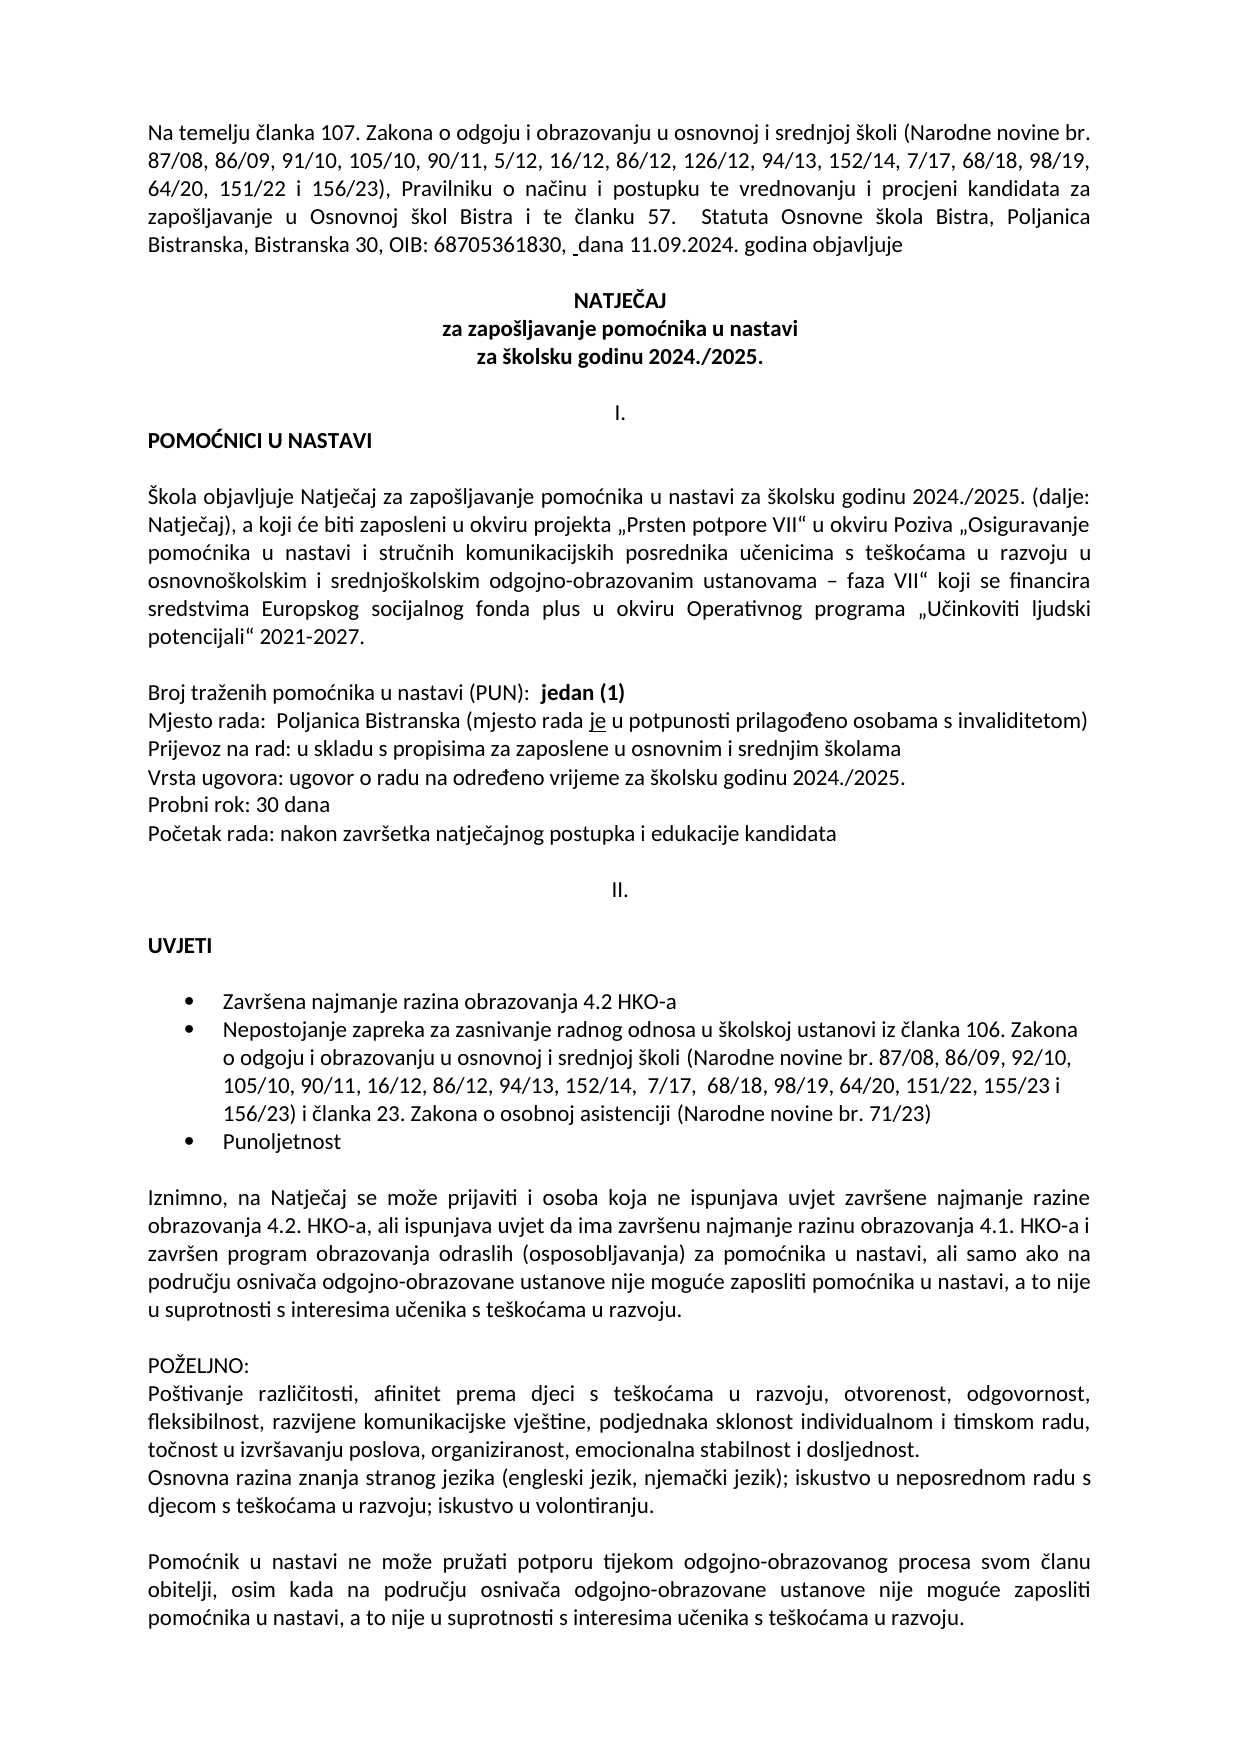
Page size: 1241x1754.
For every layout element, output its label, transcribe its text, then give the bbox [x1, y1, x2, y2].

text POŽELJNO: [148, 1351, 1092, 1379]
text II. [148, 875, 1092, 903]
text za školsku godinu 2024./2025. [148, 342, 1092, 370]
list Punoljetnost [185, 1127, 1092, 1155]
text Probni rok: 30 dana [148, 791, 1092, 819]
text Iznimno, na Natječaj se može prijaviti i osoba koja ne ispunjava uvjet završene najmanje razine obrazovanja 4.2. HKO-a, ali ispunjava uvjet da ima završenu najmanje razinu obrazovanja 4.1. HKO-a i završen program obrazovanja odraslih (osposobljavanja) za pomoćnika u nastavi, ali samo ako na području osnivača odgojno-obrazovane ustanove nije moguće zaposliti pomoćnika u nastavi, a to nije u suprotnosti s interesima učenika s teškoćama u razvoju. [148, 1183, 1092, 1323]
text Prijevoz na rad: u skladu s propisima za zaposlene u osnovnim i srednjim školama [148, 734, 1092, 763]
text I. [148, 398, 1092, 426]
text Pomoćnik u nastavi ne može pružati potporu tijekom odgojno-obrazovanog procesa svom članu obitelji, osim kada na području osnivača odgojno-obrazovane ustanove nije moguće zaposliti pomoćnika u nastavi, a to nije u suprotnosti s interesima učenika s teškoćama u razvoju. [148, 1547, 1092, 1631]
text Početak rada: nakon završetka natječajnog postupka i edukacije kandidata [148, 819, 1092, 847]
text Na temelju članka 107. Zakona o odgoju i obrazovanju u osnovnoj i srednjoj školi (Narodne novine br. 87/08, 86/09, 91/10, 105/10, 90/11, 5/12, 16/12, 86/12, 126/12, 94/13, 152/14, 7/17, 68/18, 98/19, 64/20, 151/22 i 156/23), Pravilniku o načinu i postupku te vrednovanju i procjeni kandidata za zapošljavanje u Osnovnoj škol Bistra i te članku 57. Statuta Osnovne škola Bistra, Poljanica Bistranska, Bistranska 30, OIB: 68705361830, dana 11.09.2024. godina objavljuje [148, 118, 1092, 258]
text POMOĆNICI U NASTAVI [148, 426, 1092, 454]
text Vrsta ugovora: ugovor o radu na određeno vrijeme za školsku godinu 2024./2025. [148, 763, 1092, 791]
text UVJETI [148, 931, 1092, 959]
list Završena najmanje razina obrazovanja 4.2 HKO-a [185, 987, 1092, 1015]
text Broj traženih pomoćnika u nastavi (PUN): jedan (1) [148, 678, 1092, 707]
text NATJEČAJ [148, 286, 1092, 314]
text Škola objavljuje Natječaj za zapošljavanje pomoćnika u nastavi za školsku godinu 2024./2025. (dalje: Natječaj), a koji će biti zaposleni u okviru projekta „Prsten potpore VII“ u okviru Poziva „Osiguravanje pomoćnika u nastavi i stručnih komunikacijskih posrednika učenicima s teškoćama u razvoju u osnovnoškolskim i srednjoškolskim odgojno-obrazovanim ustanovama – faza VII“ koji se financira sredstvima Europskog socijalnog fonda plus u okviru Operativnog programa „Učinkoviti ljudski potencijali“ 2021-2027. [148, 482, 1092, 651]
text Poštivanje različitosti, afinitet prema djeci s teškoćama u razvoju, otvorenost, odgovornost, fleksibilnost, razvijene komunikacijske vještine, podjednaka sklonost individualnom i timskom radu, točnost u izvršavanju poslova, organiziranost, emocionalna stabilnost i dosljednost. [148, 1379, 1092, 1463]
list Nepostojanje zapreka za zasnivanje radnog odnosa u školskoj ustanovi iz članka 106. Zakona o odgoju i obrazovanju u osnovnoj i srednjoj školi (Narodne novine br. 87/08, 86/09, 92/10, 105/10, 90/11, 16/12, 86/12, 94/13, 152/14, 7/17, 68/18, 98/19, 64/20, 151/22, 155/23 i 156/23) i članka 23. Zakona o osobnoj asistenciji (Narodne novine br. 71/23) [185, 1015, 1092, 1127]
text Mjesto rada: Poljanica Bistranska (mjesto rada je u potpunosti prilagođeno osobama s invaliditetom) [148, 707, 1092, 734]
text za zapošljavanje pomoćnika u nastavi [148, 314, 1092, 342]
text Osnovna razina znanja stranog jezika (engleski jezik, njemački jezik); iskustvo u neposrednom radu s djecom s teškoćama u razvoju; iskustvo u volontiranju. [148, 1463, 1092, 1519]
